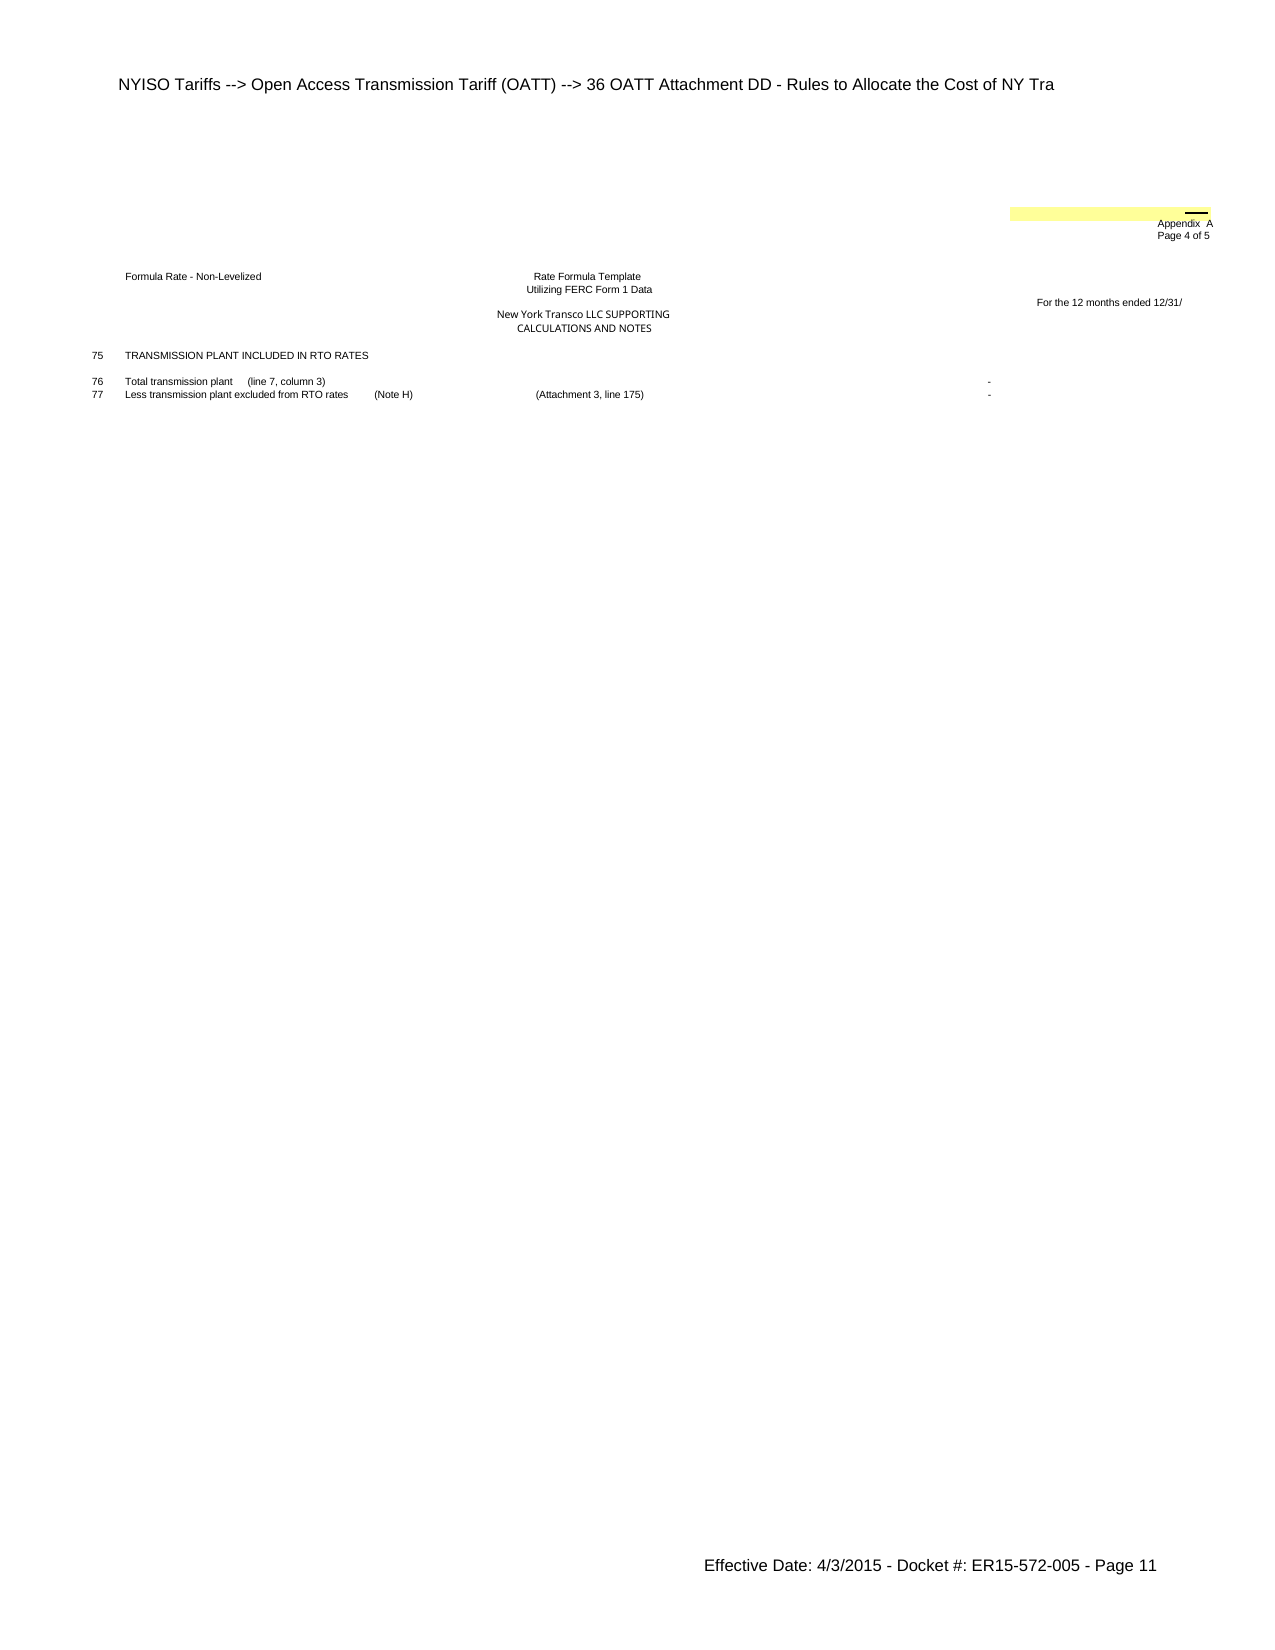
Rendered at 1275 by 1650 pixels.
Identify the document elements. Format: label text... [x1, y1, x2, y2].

text Appendix A Page 4 of 5 [1157, 217, 1219, 242]
